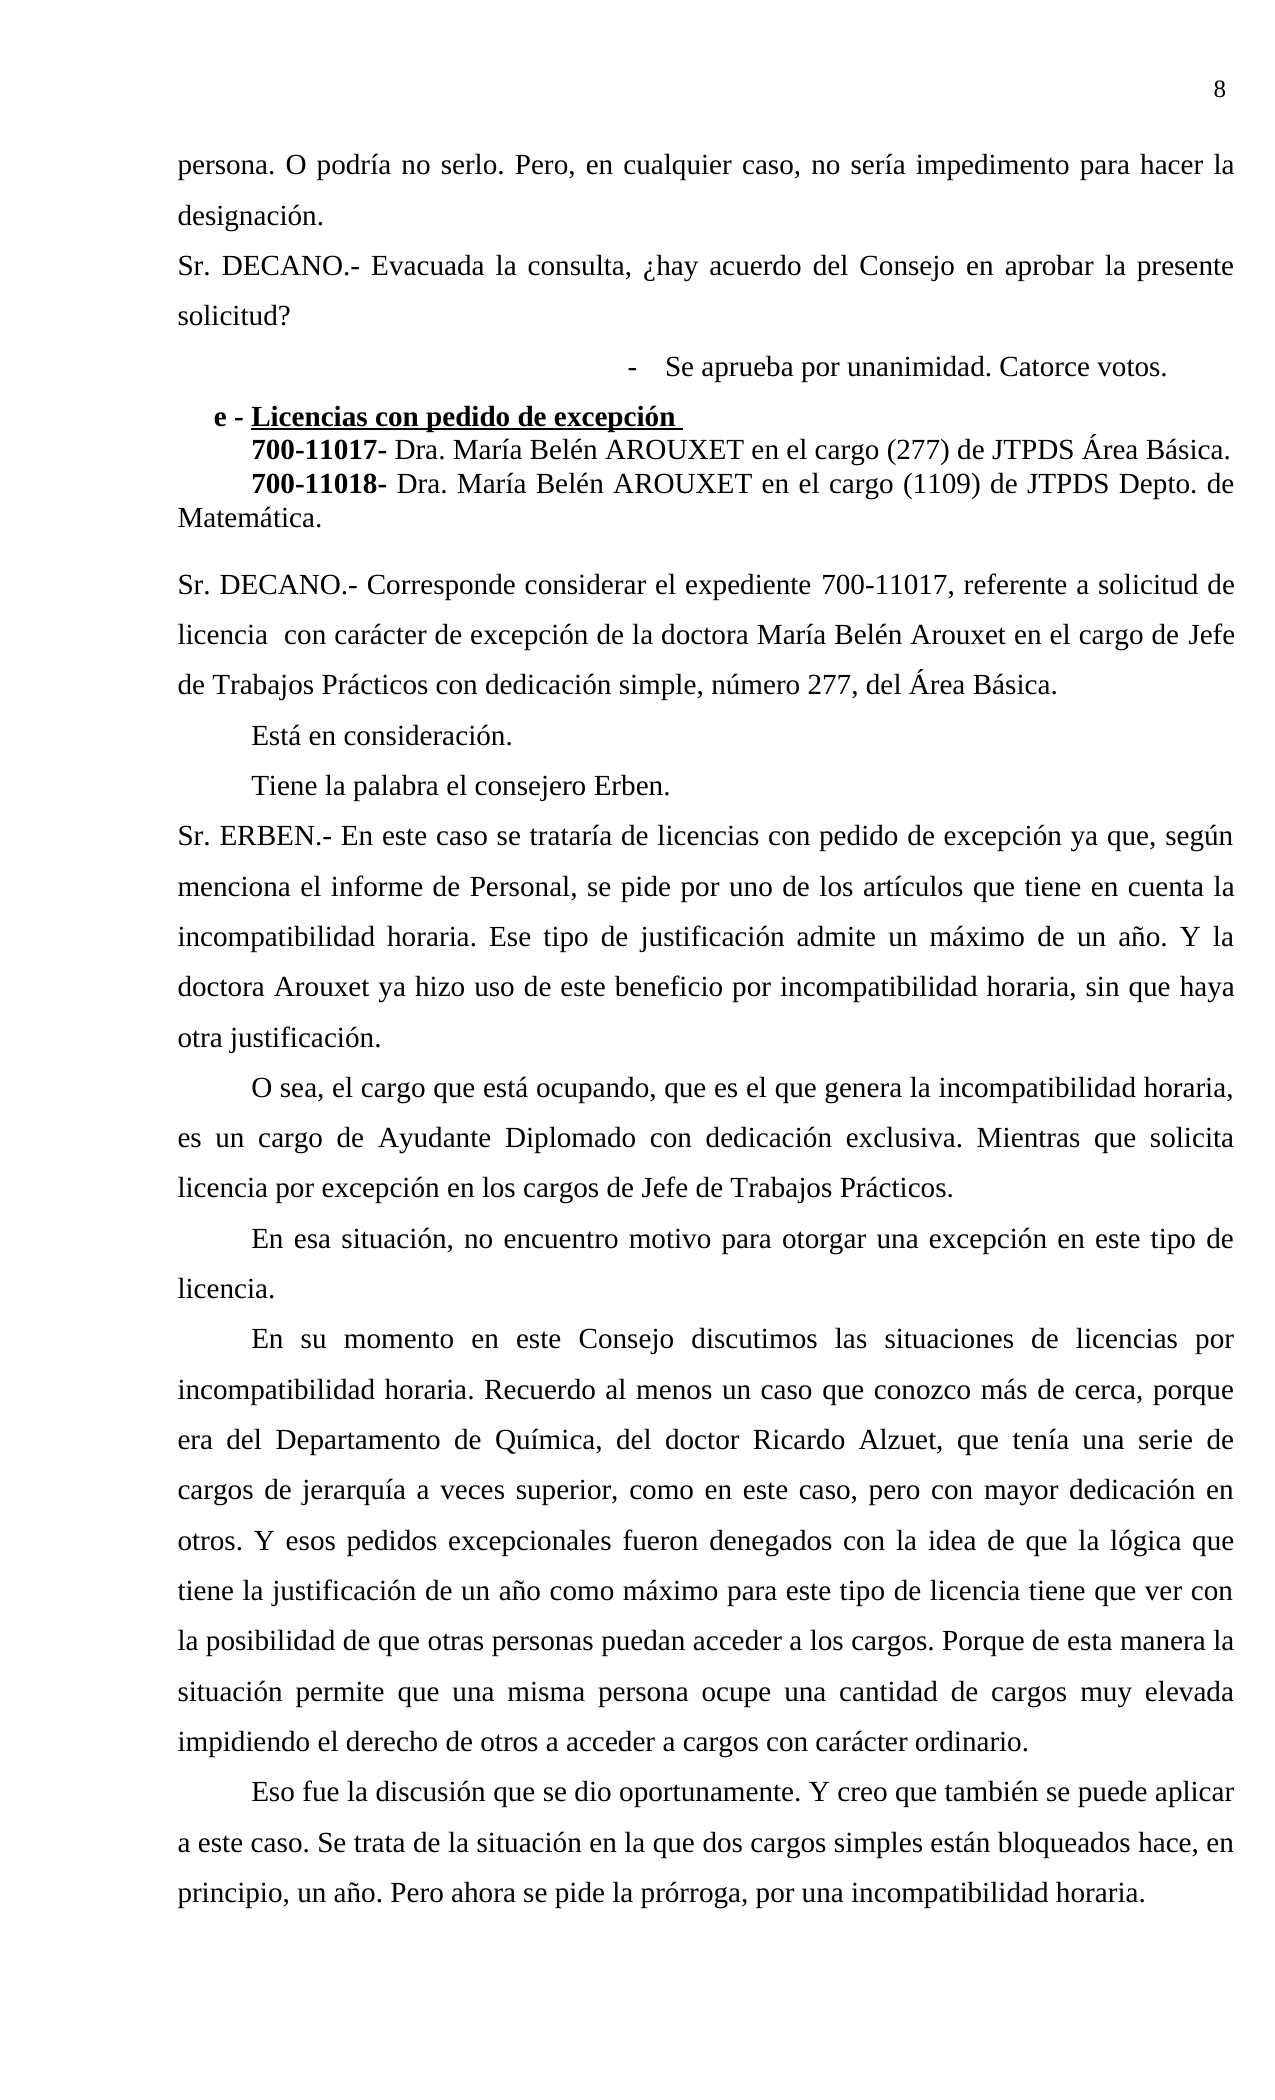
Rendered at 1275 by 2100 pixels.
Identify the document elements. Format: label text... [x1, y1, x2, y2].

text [177, 148, 1235, 231]
text Tiene la palabra el consejero Erben. [177, 768, 1235, 802]
text Está en consideración. [177, 718, 1235, 751]
list Se aprueba por unanimidad. Catorce votos. [627, 349, 1226, 382]
text 700-11018- Dra. María Belén AROUXET en el cargo (1109) de JTPDS Depto. de Matemática. [177, 466, 1235, 533]
text 700-11017- Dra. María Belén AROUXET en el cargo (277) de JTPDS Área Básica. [177, 433, 1235, 466]
text Sr. DECANO.- Corresponde considerar el expediente 700-11017, referente a solicitud de licencia con carácter de excepción de la doctora María Belén Arouxet en el cargo de Jefe de Trabajos Prácticos con dedicación simple, número 277, del Área Básica. [177, 567, 1235, 701]
text Sr. ERBEN.- En este caso se trataría de licencias con pedido de excepción ya que, según menciona el informe de Personal, se pide por uno de los artículos que tiene en cuenta la incompatibilidad horaria. Ese tipo de justificación admite un máximo de un año. Y la doctora Arouxet ya hizo uso de este beneficio por incompatibilidad horaria, sin que haya otra justificación. [177, 818, 1235, 1053]
text Eso fue la discusión que se dio oportunamente. Y creo que también se puede aplicar a este caso. Se trata de la situación en la que dos cargos simples están bloqueados hace, en principio, un año. Pero ahora se pide la prórroga, por una incompatibilidad horaria. [177, 1774, 1235, 1908]
text En esa situación, no encuentro motivo para otorgar una excepción en este tipo de licencia. [177, 1221, 1235, 1305]
text O sea, el cargo que está ocupando, que es el que genera la incompatibilidad horaria, es un cargo de Ayudante Diplomado con dedicación exclusiva. Mientras que solicita licencia por excepción en los cargos de Jefe de Trabajos Prácticos. [177, 1070, 1235, 1204]
text e - Licencias con pedido de excepción [177, 399, 1235, 433]
text Sr. DECANO.- Evacuada la consulta, ¿hay acuerdo del Consejo en aprobar la presente solicitud? [177, 248, 1235, 332]
text En su momento en este Consejo discutimos las situaciones de licencias por incompatibilidad horaria. Recuerdo al menos un caso que conozco más de cerca, porque era del Departamento de Química, del doctor Ricardo Alzuet, que tenía una serie de cargos de jerarquía a veces superior, como en este caso, pero con mayor dedicación en otros. Y esos pedidos excepcionales fueron denegados con la idea de que la lógica que tiene la justificación de un año como máximo para este tipo de licencia tiene que ver con la posibilidad de que otras personas puedan acceder a los cargos. Porque de esta manera la situación permite que una misma persona ocupe una cantidad de cargos muy elevada impidiendo el derecho de otros a acceder a cargos con carácter ordinario. [177, 1322, 1235, 1758]
